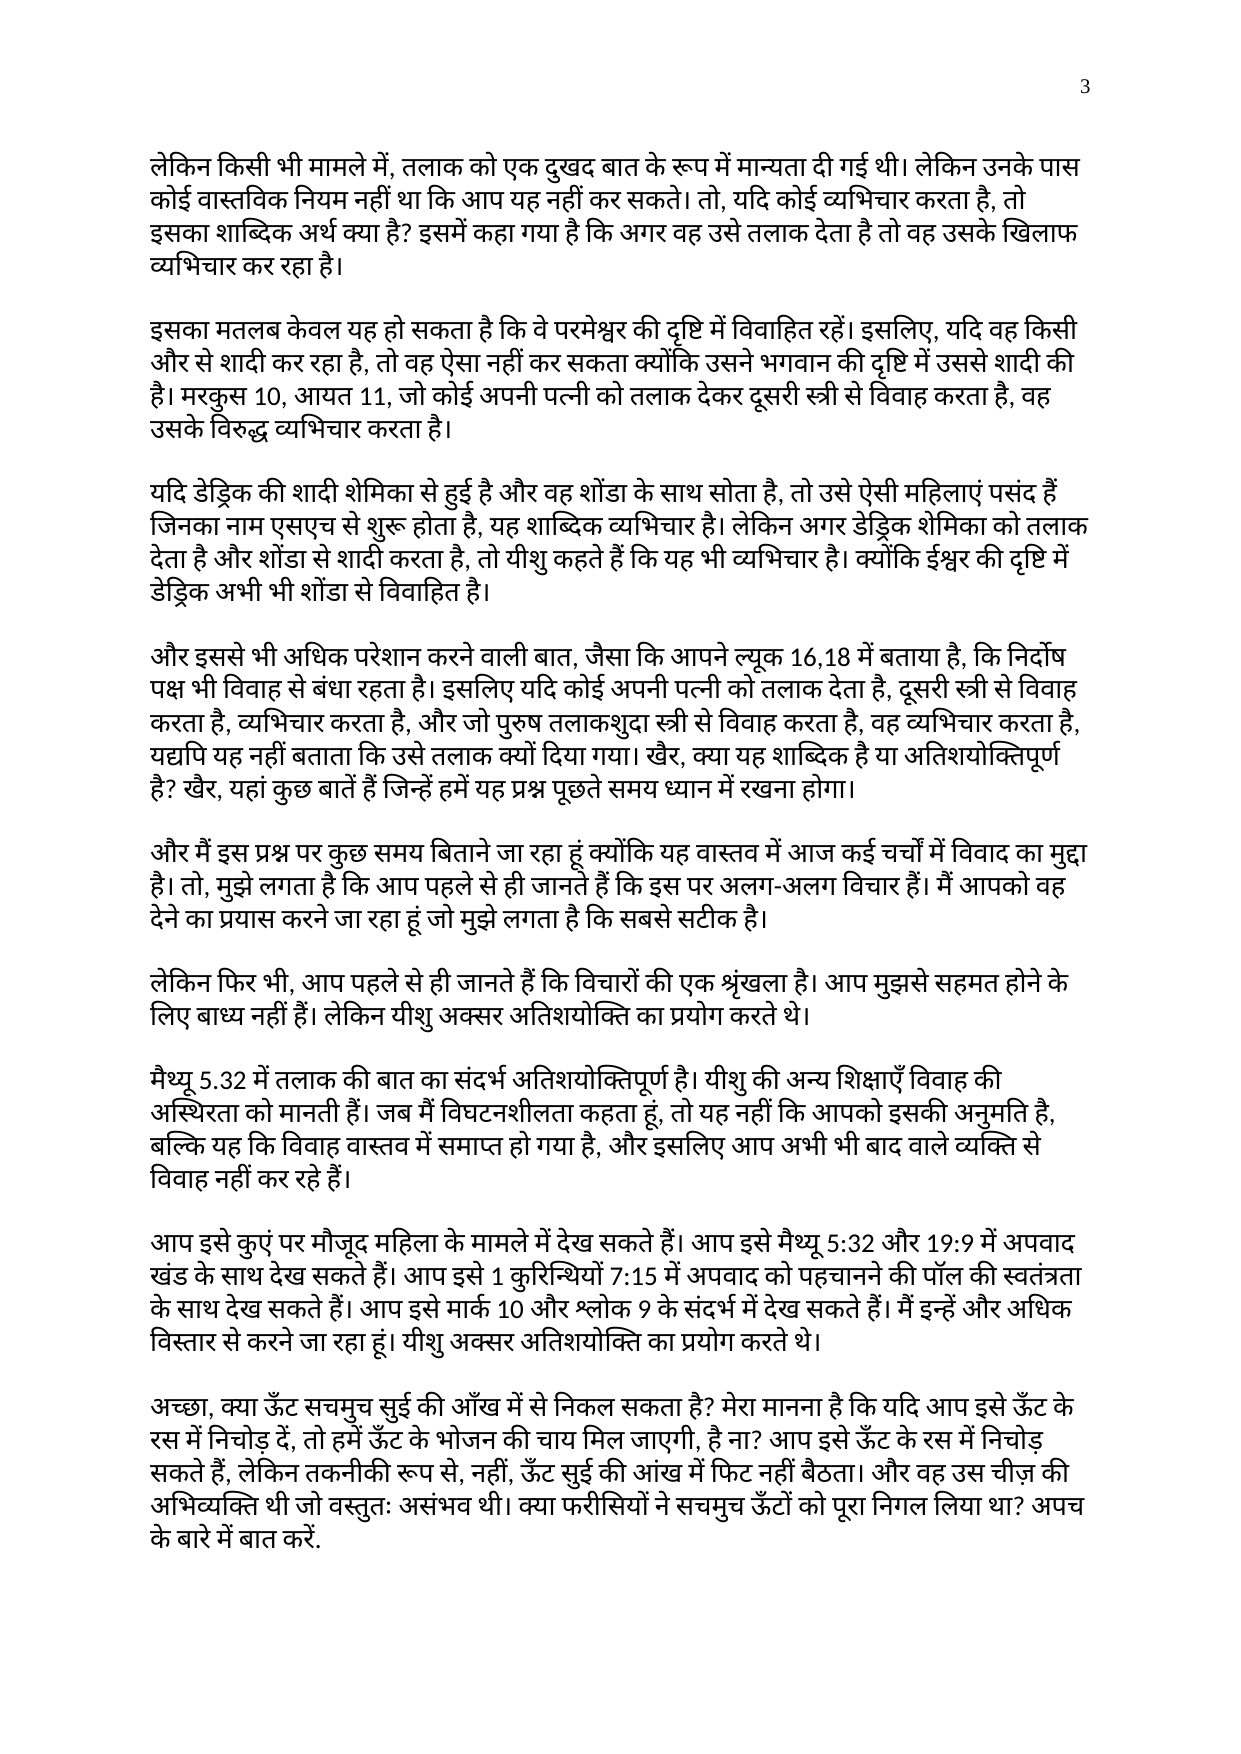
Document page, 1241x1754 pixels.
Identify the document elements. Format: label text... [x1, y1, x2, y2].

text यदि डेड्रिक की शादी शेमिका से हुई है और वह शोंडा के साथ सोता है, तो उसे ऐसी महिलाएं पसंद हैं जिनका नाम एसएच से शुरू होता है, यह शाब्दिक व्यभिचार है। लेकिन अगर डेड्रिक शेमिका को तलाक देता है और शोंडा से शादी करता है, तो यीशु कहते हैं कि यह भी व्यभिचार है। क्योंकि ईश्वर की दृष्टि में डेड्रिक अभी भी शोंडा से विवाहित है। [150, 476, 1090, 608]
text लेकिन फिर भी, आप पहले से ही जानते हैं कि विचारों की एक श्रृंखला है। आप मुझसे सहमत होने के लिए बाध्य नहीं हैं। लेकिन यीशु अक्सर अतिशयोक्ति का प्रयोग करते थे। [150, 966, 1090, 1032]
text मैथ्यू 5.32 में तलाक की बात का संदर्भ अतिशयोक्तिपूर्ण है। यीशु की अन्य शिक्षाएँ विवाह की अस्थिरता को मानती हैं। जब मैं विघटनशीलता कहता हूं, तो यह नहीं कि आपको इसकी अनुमति है, बल्कि यह कि विवाह वास्तव में समाप्त हो गया है, और इसलिए आप अभी भी बाद वाले व्यक्ति से विवाह नहीं कर रहे हैं। [150, 1063, 1090, 1195]
text आप इसे कुएं पर मौजूद महिला के मामले में देख सकते हैं। आप इसे मैथ्यू 5:32 और 19:9 में अपवाद खंड के साथ देख सकते हैं। आप इसे 1 कुरिन्थियों 7:15 में अपवाद को पहचानने की पॉल की स्वतंत्रता के साथ देख सकते हैं। आप इसे मार्क 10 और श्लोक 9 के संदर्भ में देख सकते हैं। मैं इन्हें और अधिक विस्तार से करने जा रहा हूं। यीशु अक्सर अतिशयोक्ति का प्रयोग करते थे। [150, 1227, 1090, 1359]
text और मैं इस प्रश्न पर कुछ समय बिताने जा रहा हूं क्योंकि यह वास्तव में आज कई चर्चों में विवाद का मुद्दा है। तो, मुझे लगता है कि आप पहले से ही जानते हैं कि इस पर अलग-अलग विचार हैं। मैं आपको वह देने का प्रयास करने जा रहा हूं जो मुझे लगता है कि सबसे सटीक है। [150, 836, 1090, 935]
text लेकिन किसी भी मामले में, तलाक को एक दुखद बात के रूप में मान्यता दी गई थी। लेकिन उनके पास कोई वास्तविक नियम नहीं था कि आप यह नहीं कर सकते। तो, यदि कोई व्यभिचार करता है, तो इसका शाब्दिक अर्थ क्या है? इसमें कहा गया है कि अगर वह उसे तलाक देता है तो वह उसके खिलाफ व्यभिचार कर रहा है। [150, 150, 1090, 282]
text अच्छा, क्या ऊँट सचमुच सुई की आँख में से निकल सकता है? मेरा मानना है कि यदि आप इसे ऊँट के रस में निचोड़ दें, तो हमें ऊँट के भोजन की चाय मिल जाएगी, है ना? आप इसे ऊँट के रस में निचोड़ सकते हैं, लेकिन तकनीकी रूप से, नहीं, ऊँट सुई की आंख में फिट नहीं बैठता। और वह उस चीज़ की अभिव्यक्ति थी जो वस्तुतः असंभव थी। क्या फरीसियों ने सचमुच ऊँटों को पूरा निगल लिया था? अपच के बारे में बात करें. [150, 1390, 1090, 1555]
text इसका मतलब केवल यह हो सकता है कि वे परमेश्वर की दृष्टि में विवाहित रहें। इसलिए, यदि वह किसी और से शादी कर रहा है, तो वह ऐसा नहीं कर सकता क्योंकि उसने भगवान की दृष्टि में उससे शादी की है। मरकुस 10, आयत 11, जो कोई अपनी पत्नी को तलाक देकर दूसरी स्त्री से विवाह करता है, वह उसके विरुद्ध व्यभिचार करता है। [150, 313, 1090, 445]
text और इससे भी अधिक परेशान करने वाली बात, जैसा कि आपने ल्यूक 16,18 में बताया है, कि निर्दोष पक्ष भी विवाह से बंधा रहता है। इसलिए यदि कोई अपनी पत्नी को तलाक देता है, दूसरी स्त्री से विवाह करता है, व्यभिचार करता है, और जो पुरुष तलाकशुदा स्त्री से विवाह करता है, वह व्यभिचार करता है, यद्यपि यह नहीं बताता कि उसे तलाक क्यों दिया गया। खैर, क्या यह शाब्दिक है या अतिशयोक्तिपूर्ण है? खैर, यहां कुछ बातें हैं जिन्हें हमें यह प्रश्न पूछते समय ध्यान में रखना होगा। [150, 640, 1090, 805]
